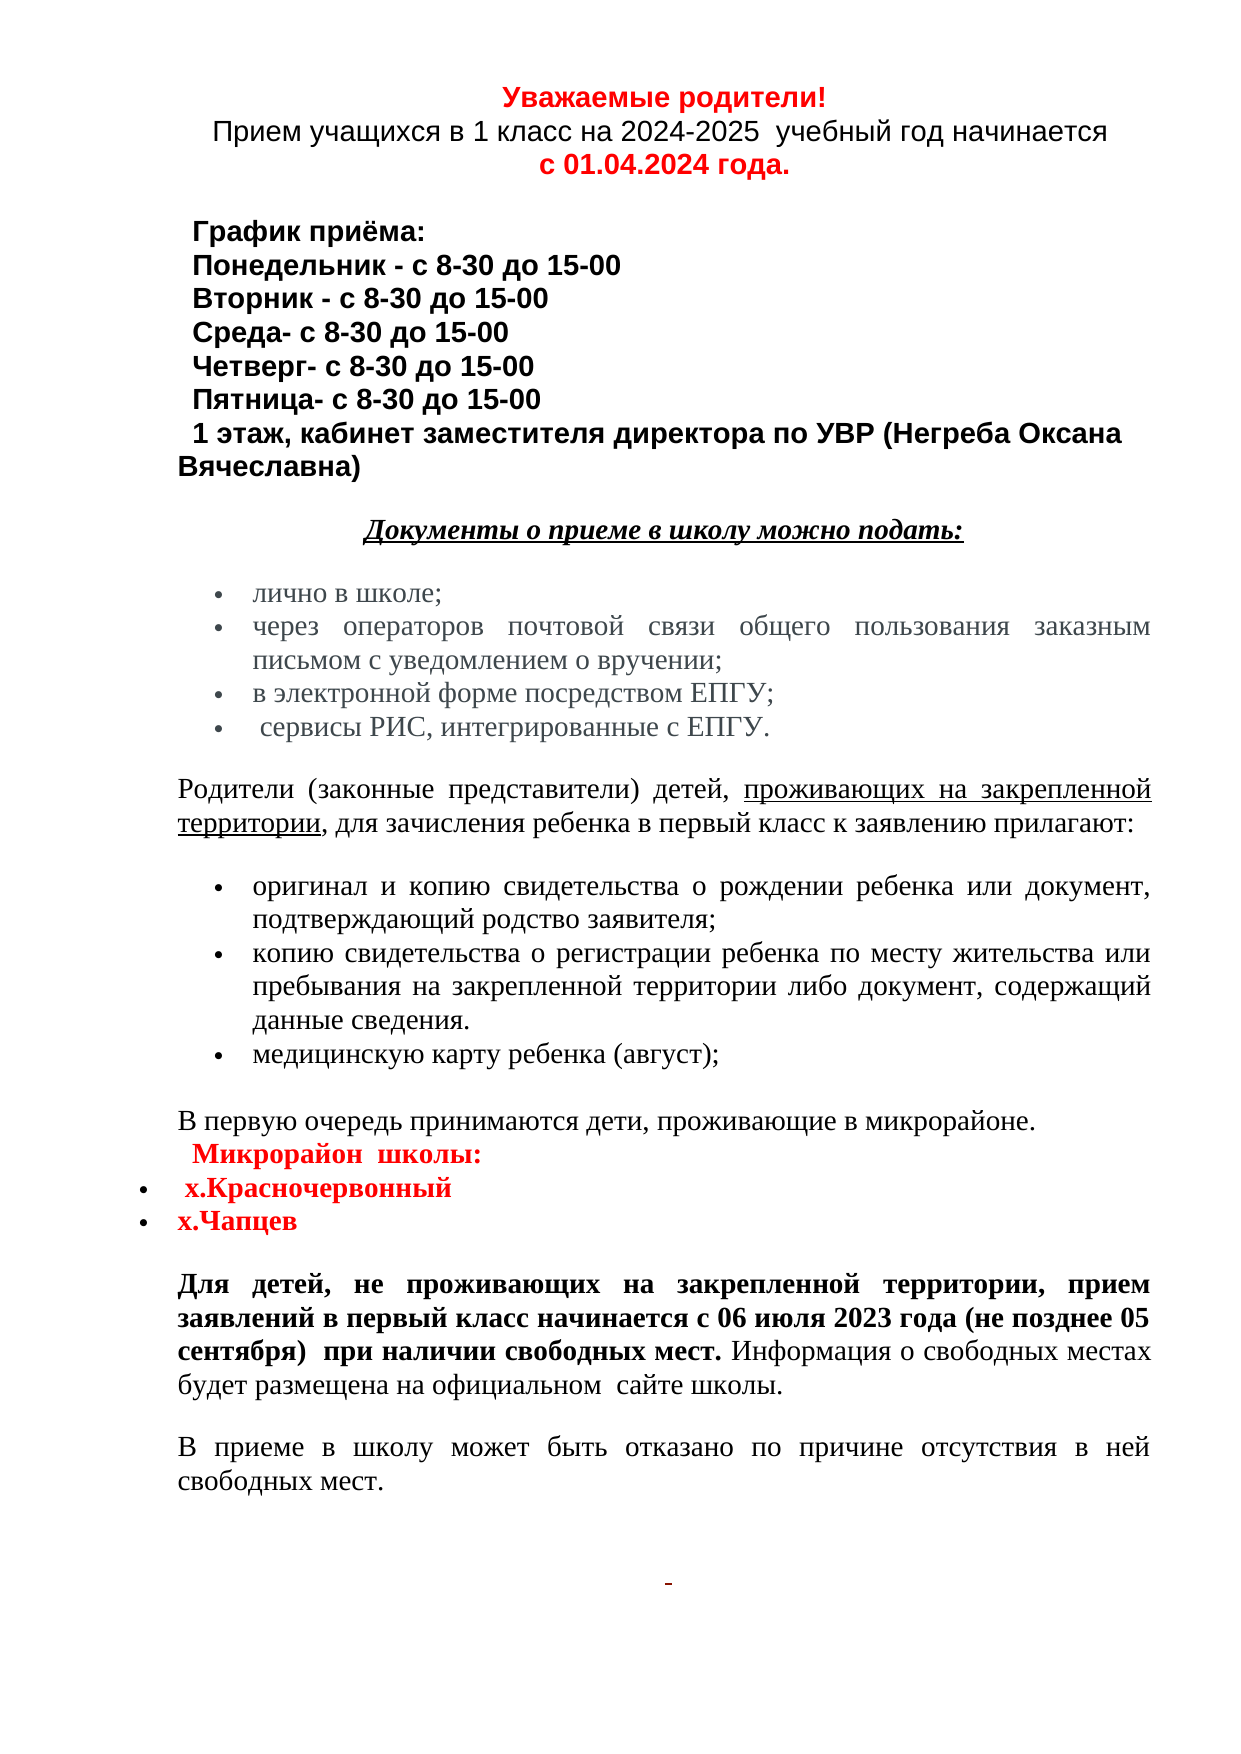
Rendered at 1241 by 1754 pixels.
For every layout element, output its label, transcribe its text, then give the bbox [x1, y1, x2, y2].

list копию свидетельства о регистрации ребенка по месту жительства или пребывания на закрепленной территории либо документ, содержащий данные сведения. [215, 935, 1152, 1036]
text Среда- с 8-30 до 15-00 [177, 315, 1152, 349]
list х.Красночервонный [140, 1170, 1152, 1203]
text Уважаемые родители! [177, 80, 1152, 114]
text Понедельник - с 8-30 до 15-00 [177, 248, 1152, 282]
text Пятница- с 8-30 до 15-00 [177, 382, 1152, 416]
text Для детей, не проживающих на закрепленной территории, прием заявлений в первый класс начинается с 06 июля 2023 года (не позднее 05 сентября) при наличии свободных мест. Информация о свободных местах будет размещена на официальном сайте школы. [177, 1266, 1152, 1400]
text Родители (законные представители) детей, проживающих на закрепленной территории, для зачисления ребенка в первый класс к заявлению прилагают: [177, 772, 1152, 839]
list оригинал и копию свидетельства о рождении ребенка или документ, подтверждающий родство заявителя; [215, 868, 1152, 935]
list лично в школе; [215, 575, 1152, 608]
text c 01.04.2024 года. [177, 147, 1152, 181]
list в электронной форме посредством ЕПГУ; [215, 675, 1152, 709]
text В приеме в школу может быть отказано по причине отсутствия в ней свободных мест. [177, 1429, 1152, 1497]
list медицинскую карту ребенка (август); [215, 1036, 1152, 1069]
list сервисы РИС, интегрированные с ЕПГУ. [215, 709, 1152, 742]
list через операторов почтовой связи общего пользования заказным письмом с уведомлением о вручении; [215, 608, 1152, 675]
text В первую очередь принимаются дети, проживающие в микрорайоне. [177, 1103, 1152, 1136]
text Вторник - с 8-30 до 15-00 [177, 282, 1152, 315]
text Прием учащихся в 1 класс на 2024-2025 учебный год начинается [177, 114, 1152, 147]
text Четверг- с 8-30 до 15-00 [177, 349, 1152, 382]
list х.Чапцев [140, 1203, 1152, 1237]
text Микрорайон школы: [177, 1136, 1152, 1170]
text 1 этаж, кабинет заместителя директора по УВР (Негреба Оксана Вячеславна) [177, 416, 1152, 483]
text График приёма: [177, 214, 1152, 248]
text Документы о приеме в школу можно подать: [177, 512, 1152, 546]
